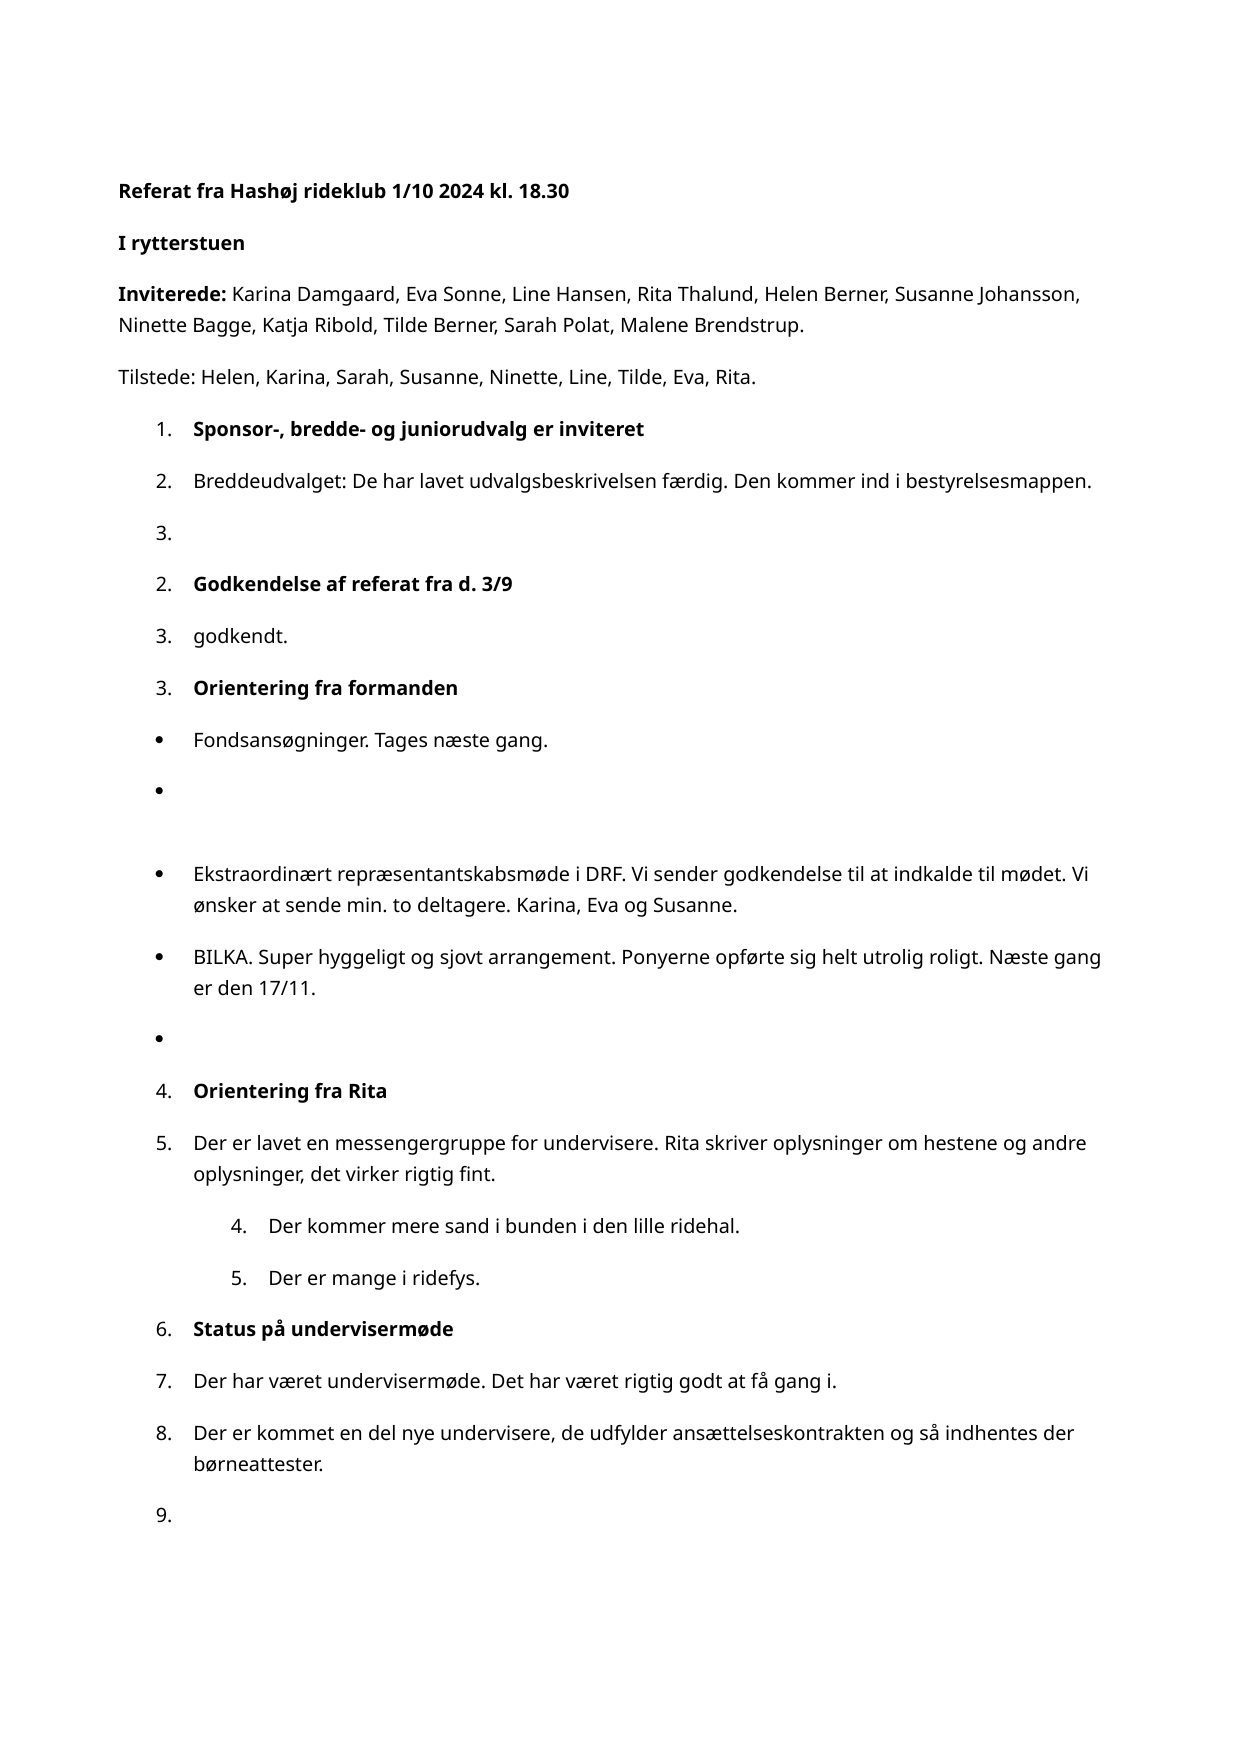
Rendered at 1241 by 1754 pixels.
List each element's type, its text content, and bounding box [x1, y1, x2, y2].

text Referat fra Hashøj rideklub 1/10 2024 kl. 18.30 [118, 177, 1122, 204]
list Orientering fra formanden [156, 674, 1122, 701]
text Tilstede: Helen, Karina, Sarah, Susanne, Ninette, Line, Tilde, Eva, Rita. [118, 363, 1122, 390]
text Inviterede: Karina Damgaard, Eva Sonne, Line Hansen, Rita Thalund, Helen Berner, Susanne Johansson, Ninette Bagge, Katja Ribold, Tilde Berner, Sarah Polat, Malene Brendstrup. [118, 281, 1122, 339]
list Breddeudvalget: De har lavet udvalgsbeskrivelsen færdig. Den kommer ind i bestyrelsesmappen. [156, 467, 1122, 494]
list Der er lavet en messengergruppe for undervisere. Rita skriver oplysninger om hestene og andre oplysninger, det virker rigtig fint. [156, 1129, 1122, 1187]
list Der har været undervisermøde. Det har været rigtig godt at få gang i. [156, 1367, 1122, 1394]
list Sponsor-, bredde- og juniorudvalg er inviteret [156, 415, 1122, 442]
text I rytterstuen [118, 229, 1122, 256]
list BILKA. Super hyggeligt og sjovt arrangement. Ponyerne opførte sig helt utrolig roligt. Næste gang er den 17/11. [156, 943, 1122, 1001]
list Orientering fra Rita [156, 1077, 1122, 1104]
list Der er mange i ridefys. [231, 1264, 1122, 1291]
list godkendt. [156, 622, 1122, 649]
list Status på undervisermøde [156, 1316, 1122, 1342]
list Fondsansøgninger. Tages næste gang. [156, 726, 1122, 753]
list Der er kommet en del nye undervisere, de udfylder ansættelseskontrakten og så indhentes der børneattester. [156, 1419, 1122, 1477]
list Der kommer mere sand i bunden i den lille ridehal. [231, 1212, 1122, 1239]
list Ekstraordinært repræsentantskabsmøde i DRF. Vi sender godkendelse til at indkalde til mødet. Vi ønsker at sende min. to deltagere. Karina, Eva og Susanne. [156, 860, 1122, 918]
list Godkendelse af referat fra d. 3/9 [156, 571, 1122, 597]
